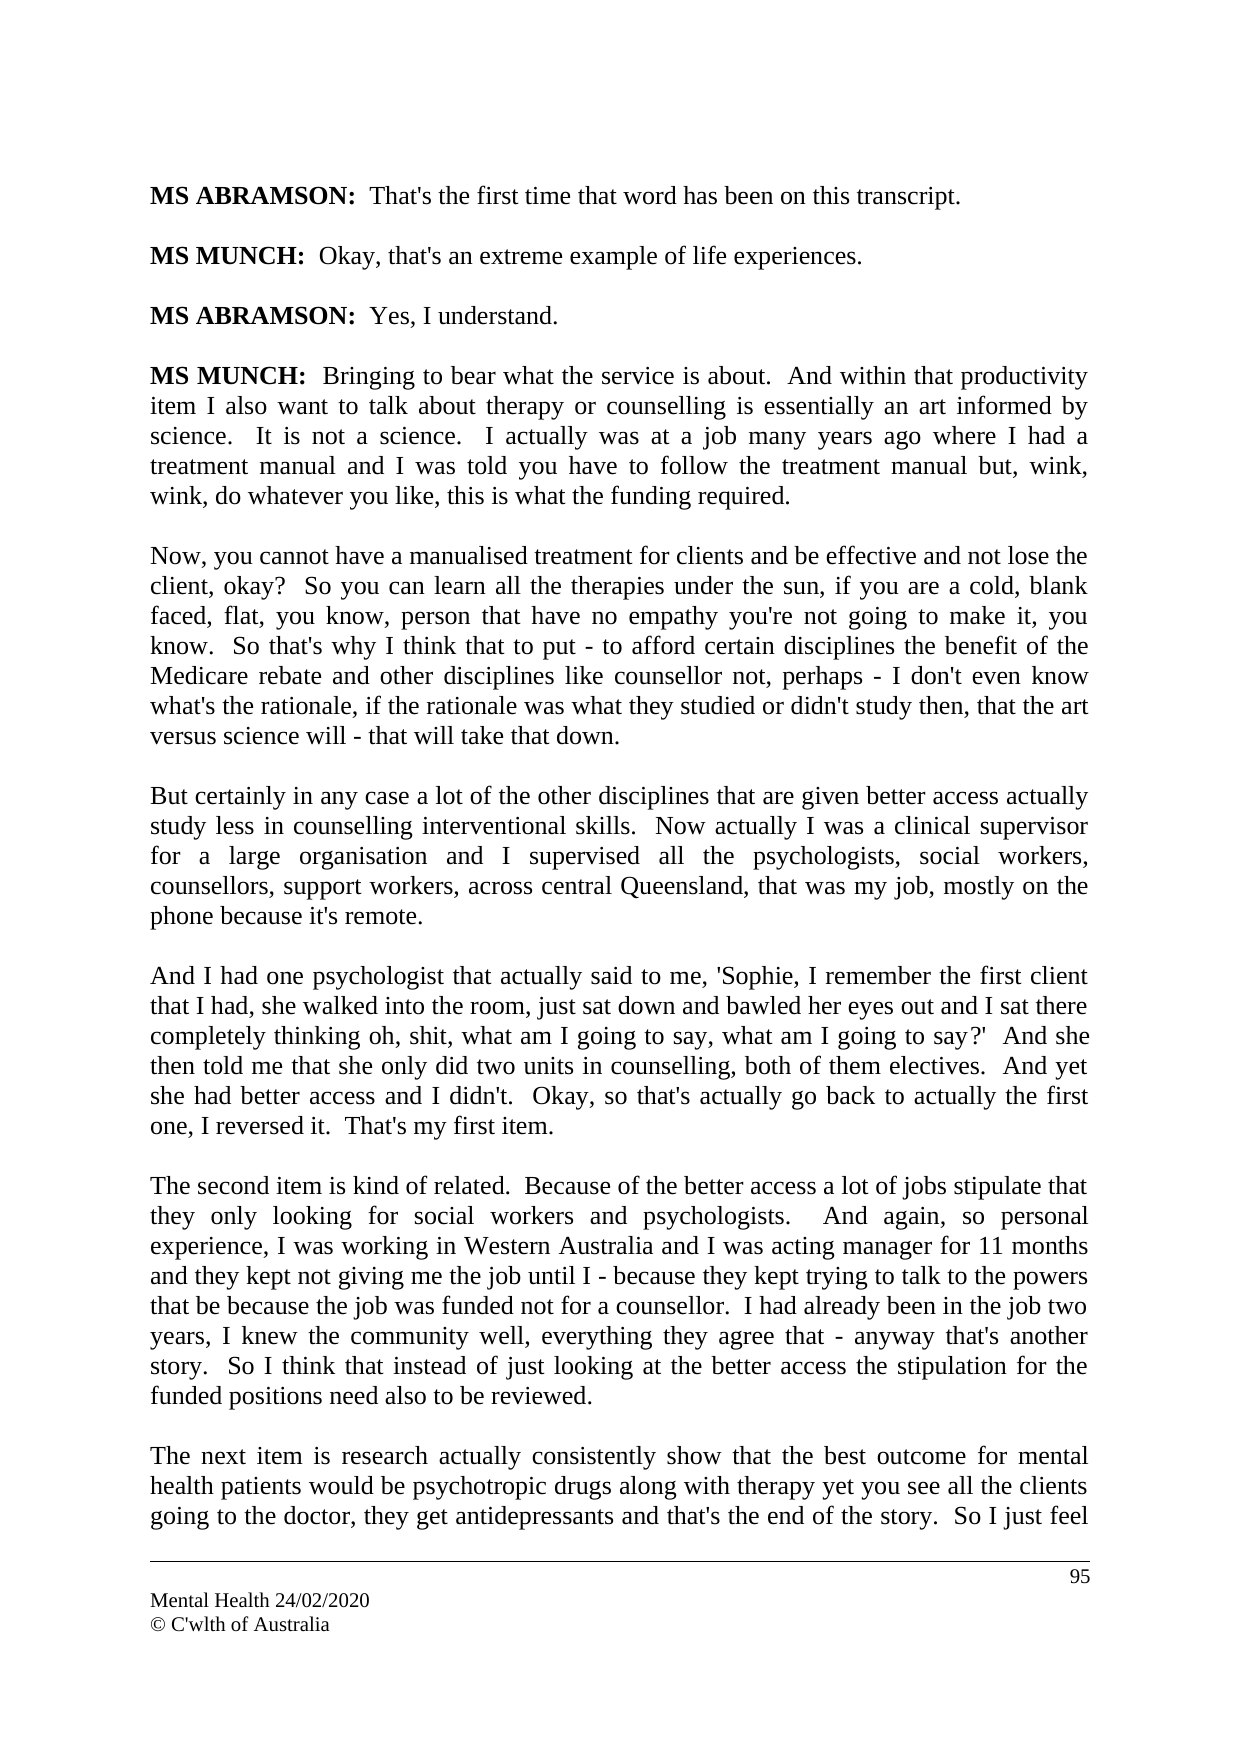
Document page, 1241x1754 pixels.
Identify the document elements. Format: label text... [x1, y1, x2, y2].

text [150, 1440, 1090, 1530]
text MS MUNCH: Okay, that's an extreme example of life experiences. [150, 240, 1090, 270]
text MS ABRAMSON: Yes, I understand. [150, 300, 1090, 330]
text MS MUNCH: Bringing to bear what the service is about. And within that productivity item I also want to talk about therapy or counselling is essentially an art informed by science. It is not a science. I actually was at a job many years ago where I had a treatment manual and I was told you have to follow the treatment manual but, wink, wink, do whatever you like, this is what the funding required. [150, 360, 1090, 510]
text The second item is kind of related. Because of the better access a lot of jobs stipulate that they only looking for social workers and psychologists. And again, so personal experience, I was working in Western Australia and I was acting manager for 11 months and they kept not giving me the job until I - because they kept trying to talk to the powers that be because the job was funded not for a counsellor. I had already been in the job two years, I knew the community well, everything they agree that - anyway that's another story. So I think that instead of just looking at the better access the stipulation for the funded positions need also to be reviewed. [150, 1170, 1090, 1410]
text Now, you cannot have a manualised treatment for clients and be effective and not lose the client, okay? So you can learn all the therapies under the sun, if you are a cold, blank faced, flat, you know, person that have no empathy you're not going to make it, you know. So that's why I think that to put - to afford certain disciplines the benefit of the Medicare rebate and other disciplines like counsellor not, perhaps - I don't even know what's the rationale, if the rationale was what they studied or didn't study then, that the art versus science will - that will take that down. [150, 540, 1090, 750]
text But certainly in any case a lot of the other disciplines that are given better access actually study less in counselling interventional skills. Now actually I was a clinical supervisor for a large organisation and I supervised all the psychologists, social workers, counsellors, support workers, across central Queensland, that was my job, mostly on the phone because it's remote. [150, 780, 1090, 930]
text MS ABRAMSON: That's the first time that word has been on this transcript. [150, 180, 1090, 210]
text And I had one psychologist that actually said to me, 'Sophie, I remember the first client that I had, she walked into the room, just sat down and bawled her eyes out and I sat there completely thinking oh, shit, what am I going to say, what am I going to say?' And she then told me that she only did two units in counselling, both of them electives. And yet she had better access and I didn't. Okay, so that's actually go back to actually the first one, I reversed it. That's my first item. [150, 960, 1090, 1140]
